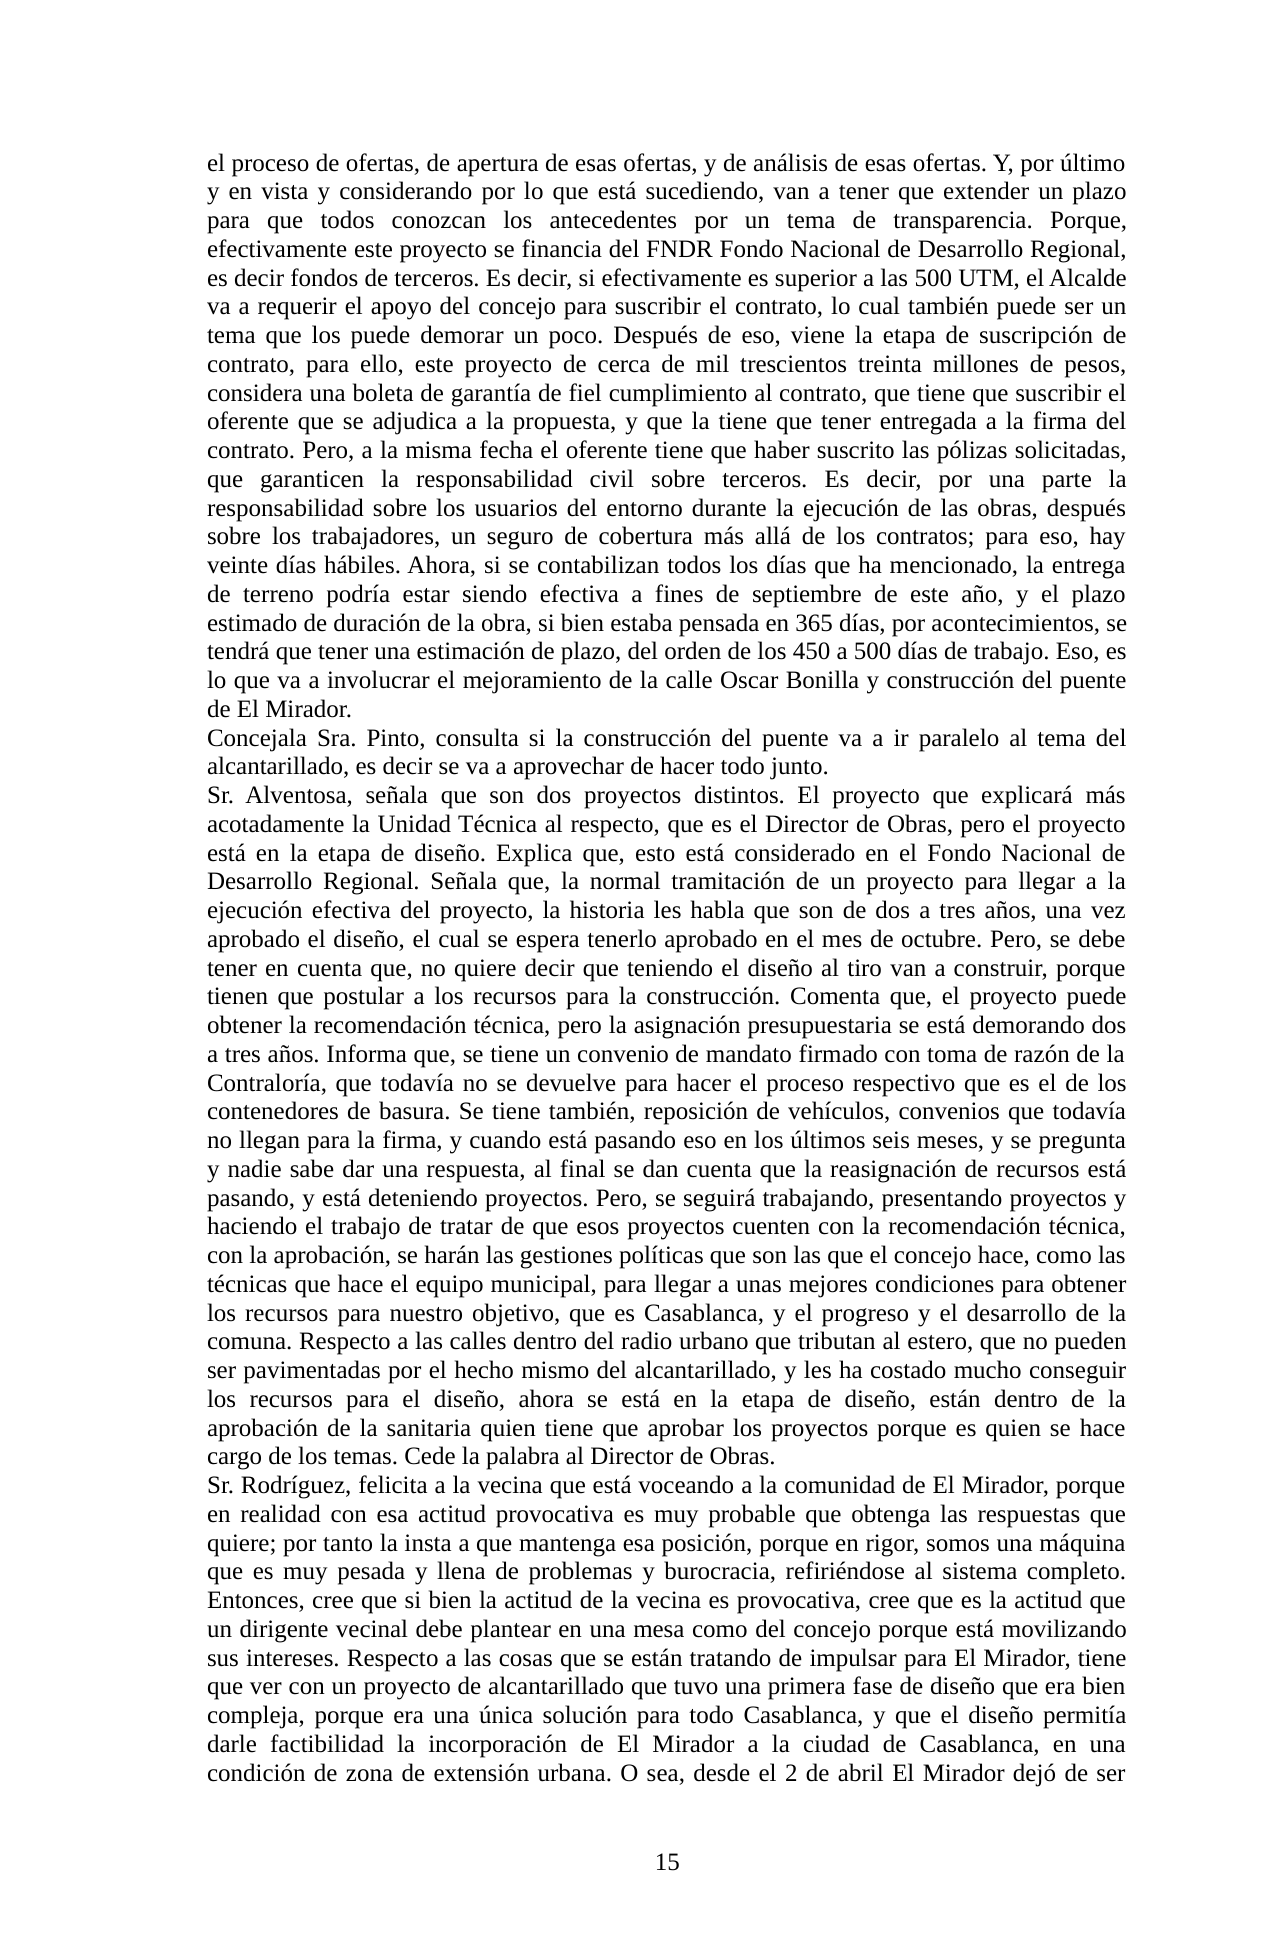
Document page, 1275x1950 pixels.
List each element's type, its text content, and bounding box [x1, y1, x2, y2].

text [207, 148, 1127, 723]
text Concejala Sra. Pinto, consulta si la construcción del puente va a ir paralelo al tema del alcantarillado, es decir se va a aprovechar de hacer todo junto. [207, 723, 1127, 780]
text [207, 1470, 1127, 1786]
text Sr. Alventosa, señala que son dos proyectos distintos. El proyecto que explicará más acotadamente la Unidad Técnica al respecto, que es el Director de Obras, pero el proyecto está en la etapa de diseño. Explica que, esto está considerado en el Fondo Nacional de Desarrollo Regional. Señala que, la normal tramitación de un proyecto para llegar a la ejecución efectiva del proyecto, la historia les habla que son de dos a tres años, una vez aprobado el diseño, el cual se espera tenerlo aprobado en el mes de octubre. Pero, se debe tener en cuenta que, no quiere decir que teniendo el diseño al tiro van a construir, porque tienen que postular a los recursos para la construcción. Comenta que, el proyecto puede obtener la recomendación técnica, pero la asignación presupuestaria se está demorando dos a tres años. Informa que, se tiene un convenio de mandato firmado con toma de razón de la Contraloría, que todavía no se devuelve para hacer el proceso respectivo que es el de los contenedores de basura. Se tiene también, reposición de vehículos, convenios que todavía no llegan para la firma, y cuando está pasando eso en los últimos seis meses, y se pregunta y nadie sabe dar una respuesta, al final se dan cuenta que la reasignación de recursos está pasando, y está deteniendo proyectos. Pero, se seguirá trabajando, presentando proyectos y haciendo el trabajo de tratar de que esos proyectos cuenten con la recomendación técnica, con la aprobación, se harán las gestiones políticas que son las que el concejo hace, como las técnicas que hace el equipo municipal, para llegar a unas mejores condiciones para obtener los recursos para nuestro objetivo, que es Casablanca, y el progreso y el desarrollo de la comuna. Respecto a las calles dentro del radio urbano que tributan al estero, que no pueden ser pavimentadas por el hecho mismo del alcantarillado, y les ha costado mucho conseguir los recursos para el diseño, ahora se está en la etapa de diseño, están dentro de la aprobación de la sanitaria quien tiene que aprobar los proyectos porque es quien se hace cargo de los temas. Cede la palabra al Director de Obras. [207, 780, 1127, 1470]
